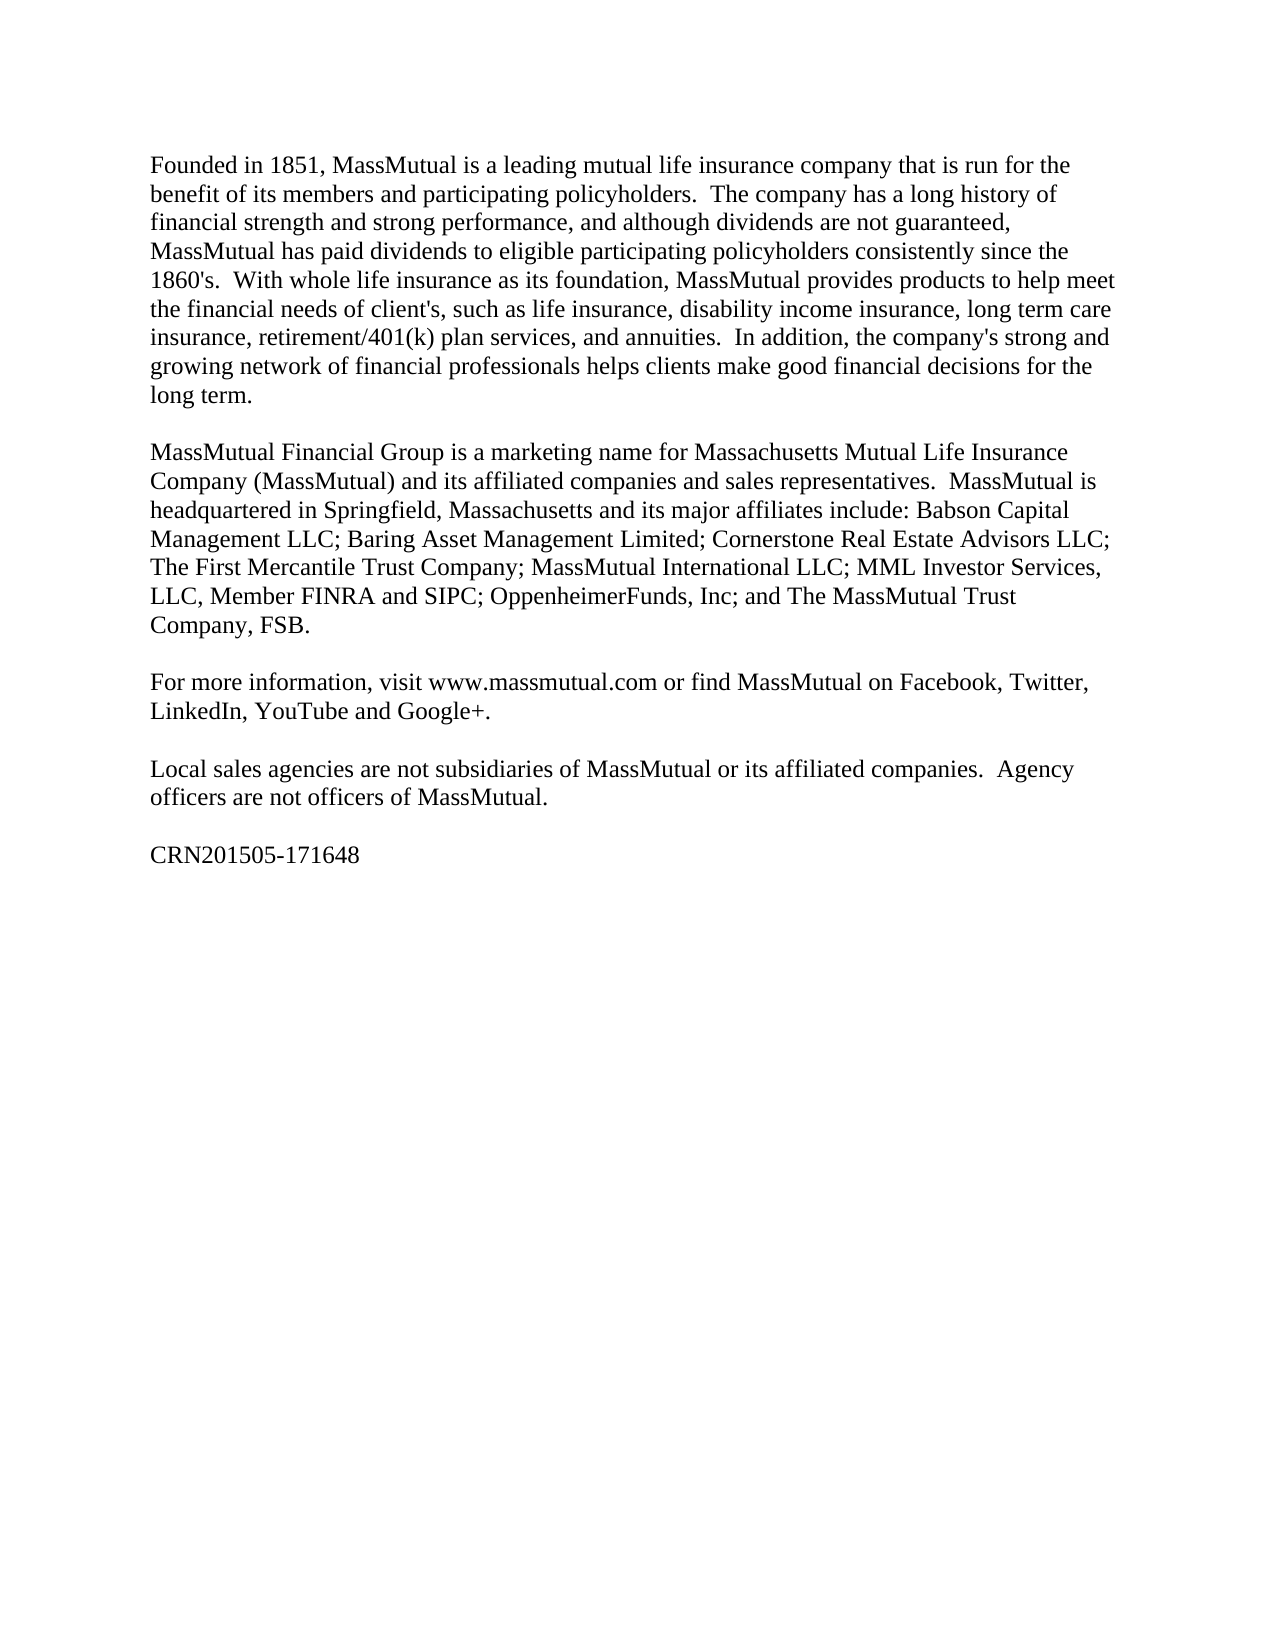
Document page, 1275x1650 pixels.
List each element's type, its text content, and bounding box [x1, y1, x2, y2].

text CRN201505-171648 [150, 840, 1125, 869]
text Local sales agencies are not subsidiaries of MassMutual or its affiliated companies. Agency officers are not officers of MassMutual. [150, 754, 1125, 811]
text MassMutual Financial Group is a marketing name for Massachusetts Mutual Life Insurance Company (MassMutual) and its affiliated companies and sales representatives. MassMutual is headquartered in Springfield, Massachusetts and its major affiliates include: Babson Capital Management LLC; Baring Asset Management Limited; Cornerstone Real Estate Advisors LLC; The First Mercantile Trust Company; MassMutual International LLC; MML Investor Services, LLC, Member FINRA and SIPC; OppenheimerFunds, Inc; and The MassMutual Trust Company, FSB. [150, 437, 1125, 639]
text For more information, visit www.massmutual.com or find MassMutual on Facebook, Twitter, LinkedIn, YouTube and Google+. [150, 667, 1125, 725]
text Founded in 1851, MassMutual is a leading mutual life insurance company that is run for the benefit of its members and participating policyholders. The company has a long history of financial strength and strong performance, and although dividends are not guaranteed, MassMutual has paid dividends to eligible participating policyholders consistently since the 1860's. With whole life insurance as its foundation, MassMutual provides products to help meet the financial needs of client's, such as life insurance, disability income insurance, long term care insurance, retirement/401(k) plan services, and annuities. In addition, the company's strong and growing network of financial professionals helps clients make good financial decisions for the long term. [150, 150, 1125, 409]
